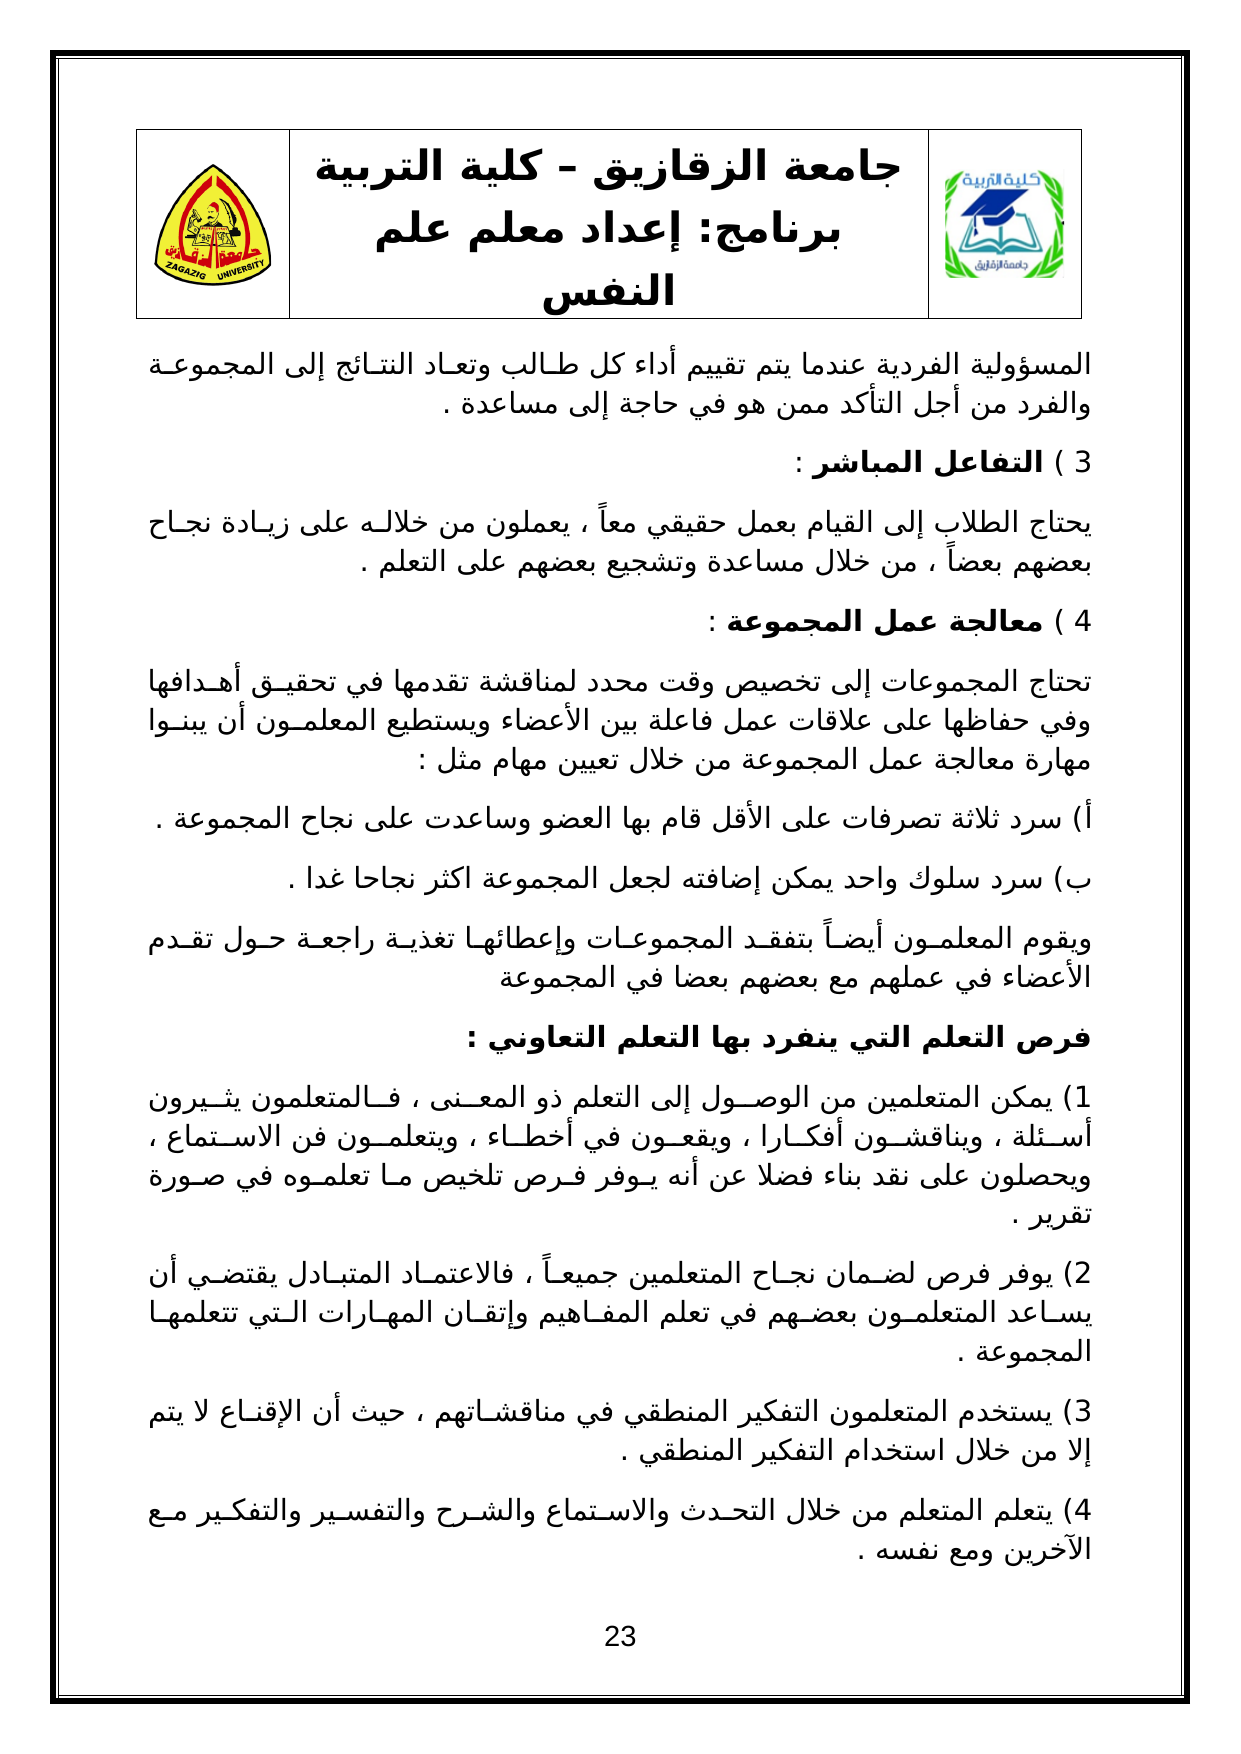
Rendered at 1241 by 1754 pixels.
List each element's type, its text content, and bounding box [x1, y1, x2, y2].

text ب‌) سرد سلوك واحد يمكن إضافته لجعل المجموعة اكثر نجاحا غدا . [148, 862, 1092, 896]
text 1) يمكن المتعلمين من الوصول إلى التعلم ذو المعنى ، فالمتعلمون يثيرون أسئلة ، ويناقشون أفكارا ، ويقعون في أخطاء ، ويتعلمون فن الاستماع ، ويحصلون على نقد بناء فضلا عن أنه يوفر فرص تلخيص ما تعلموه في صورة تقرير . [148, 1080, 1092, 1231]
text 3 ) التفاعل المباشر : [148, 446, 1092, 480]
text تحتاج المجموعات إلى تخصيص وقت محدد لمناقشة تقدمها في تحقيق أهدافها وفي حفاظها على علاقات عمل فاعلة بين الأعضاء ويستطيع المعلمون أن يبنوا مهارة معالجة عمل المجموعة من خلال تعيين مهام مثل : [148, 664, 1092, 776]
text 2) يوفر فرص لضمان نجاح المتعلمين جميعاً ، فالاعتماد المتبادل يقتضي أن يساعد المتعلمون بعضهم في تعلم المفاهيم وإتقان المهارات التي تتعلمها المجموعة . [148, 1257, 1092, 1368]
text فرص التعلم التي ينفرد بها التعلم التعاوني : [148, 1020, 1092, 1054]
text 4 ) معالجة عمل المجموعة : [148, 604, 1092, 638]
picture [945, 169, 1065, 279]
text ويقوم المعلمون أيضاً بتفقد المجموعات وإعطائها تغذية راجعة حول تقدم الأعضاء في عملهم مع بعضهم بعضا في المجموعة [148, 921, 1092, 994]
text 4) يتعلم المتعلم من خلال التحدث والاستماع والشرح والتفسير والتفكير مع الآخرين ومع نفسه . [148, 1493, 1092, 1566]
text أ‌) سرد ثلاثة تصرفات على الأقل قام بها العضو وساعدت على نجاح المجموعة . [148, 802, 1092, 836]
picture [154, 163, 272, 286]
text 3) يستخدم المتعلمون التفكير المنطقي في مناقشاتهم ، حيث أن الإقناع لا يتم إلا من خلال استخدام التفكير المنطقي . [148, 1394, 1092, 1467]
text يحتاج الطلاب إلى القيام بعمل حقيقي معاً ، يعملون من خلاله على زيادة نجاح بعضهم بعضاً ، من خلال مساعدة وتشجيع بعضهم على التعلم . [148, 506, 1092, 578]
